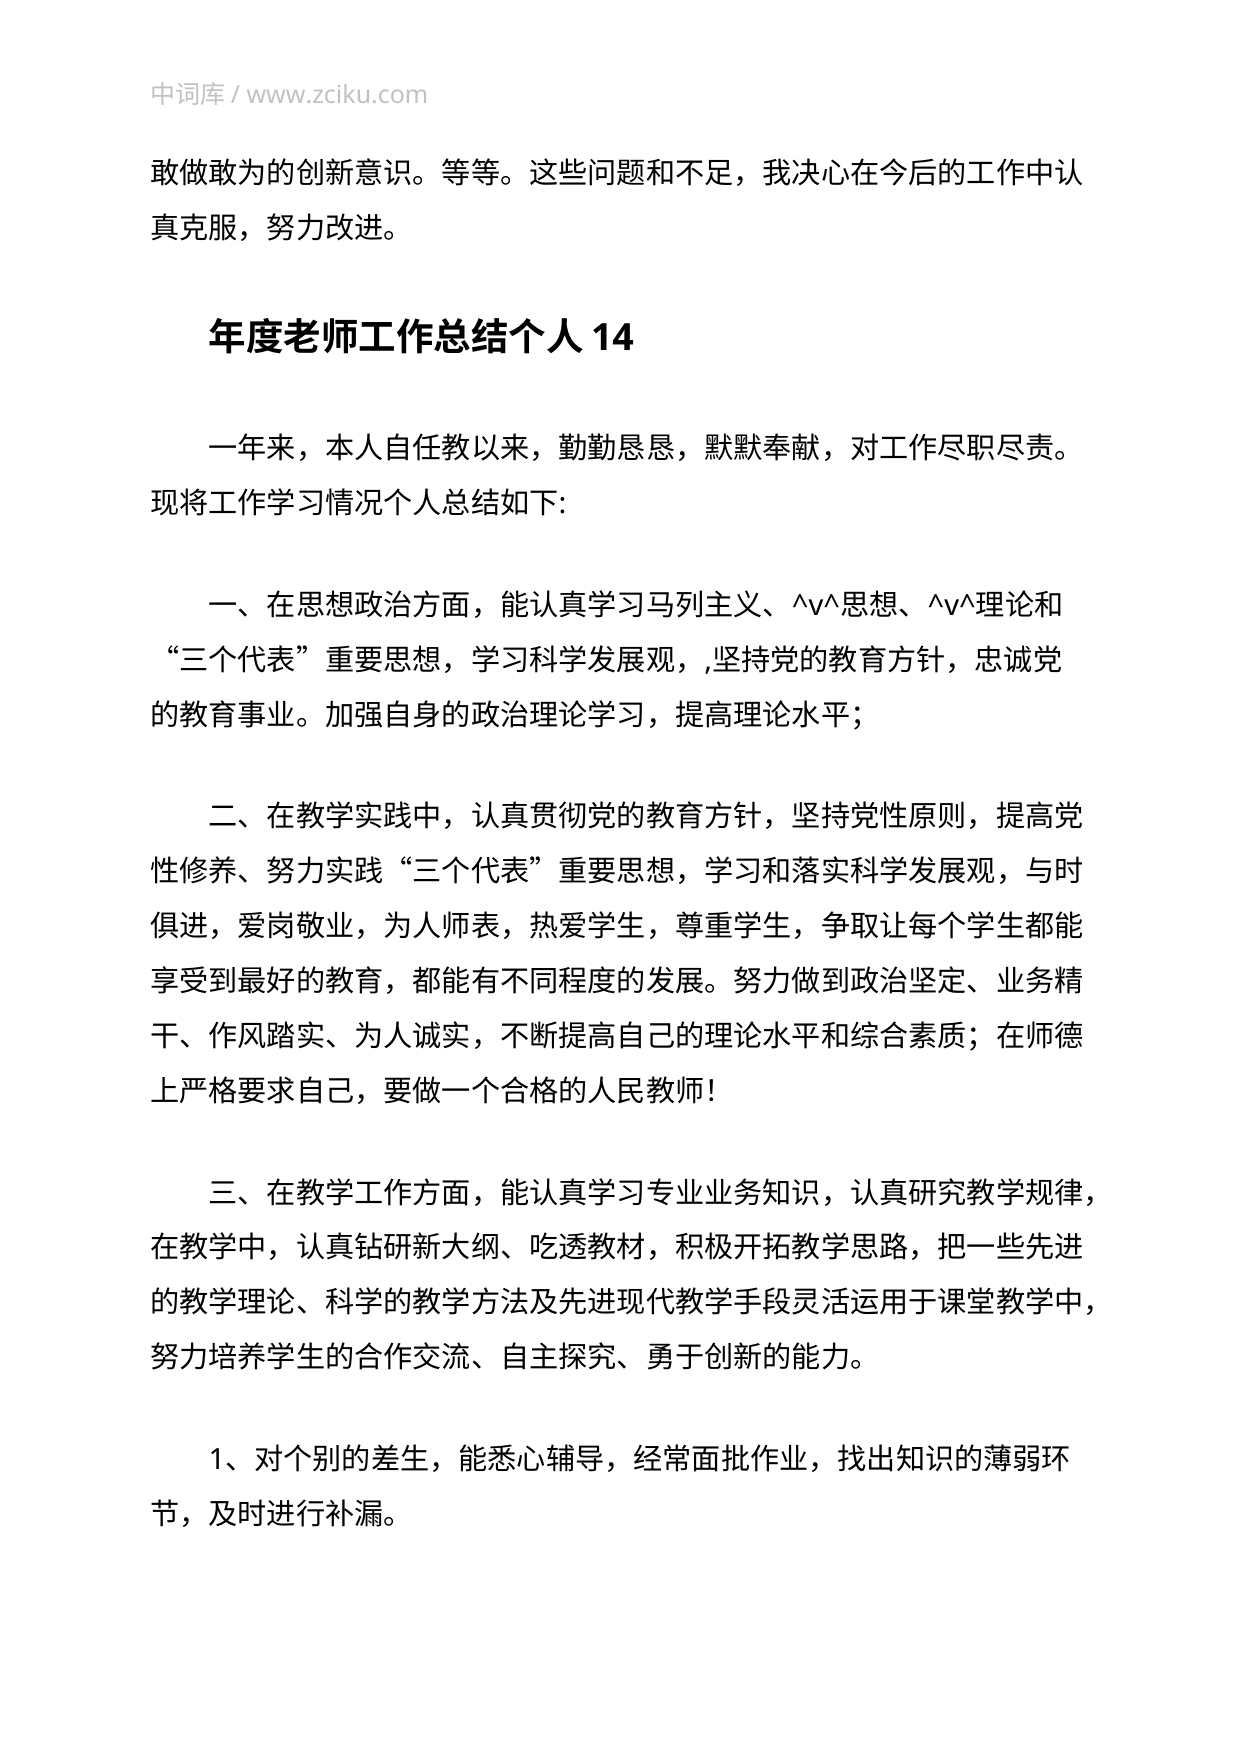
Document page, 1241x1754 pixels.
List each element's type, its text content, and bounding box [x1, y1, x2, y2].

text 年度老师工作总结个人14 [150, 307, 1090, 361]
text 一年来，本人自任教以来，勤勤恳恳，默默奉献，对工作尽职尽责。现将工作学习情况个人总结如下: [150, 424, 1090, 522]
text 三、在教学工作方面，能认真学习专业业务知识，认真研究教学规律，在教学中，认真钻研新大纲、吃透教材，积极开拓教学思路，把一些先进的教学理论、科学的教学方法及先进现代教学手段灵活运用于课堂教学中，努力培养学生的合作交流、自主探究、勇于创新的能力。 [150, 1169, 1090, 1376]
text 二、在教学实践中，认真贯彻党的教育方针，坚持党性原则，提高党性修养、努力实践“三个代表”重要思想，学习和落实科学发展观，与时俱进，爱岗敬业，为人师表，热爱学生，尊重学生，争取让每个学生都能享受到最好的教育，都能有不同程度的发展。努力做到政治坚定、业务精干、作风踏实、为人诚实，不断提高自己的理论水平和综合素质；在师德上严格要求自己，要做一个合格的人民教师！ [150, 793, 1090, 1110]
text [150, 150, 1090, 247]
text 1、对个别的差生，能悉心辅导，经常面批作业，找出知识的薄弱环节，及时进行补漏。 [150, 1436, 1090, 1533]
text 一、在思想政治方面，能认真学习马列主义、^v^思想、^v^理论和“三个代表”重要思想，学习科学发展观，,坚持党的教育方针，忠诚党的教育事业。加强自身的政治理论学习，提高理论水平； [150, 581, 1090, 733]
